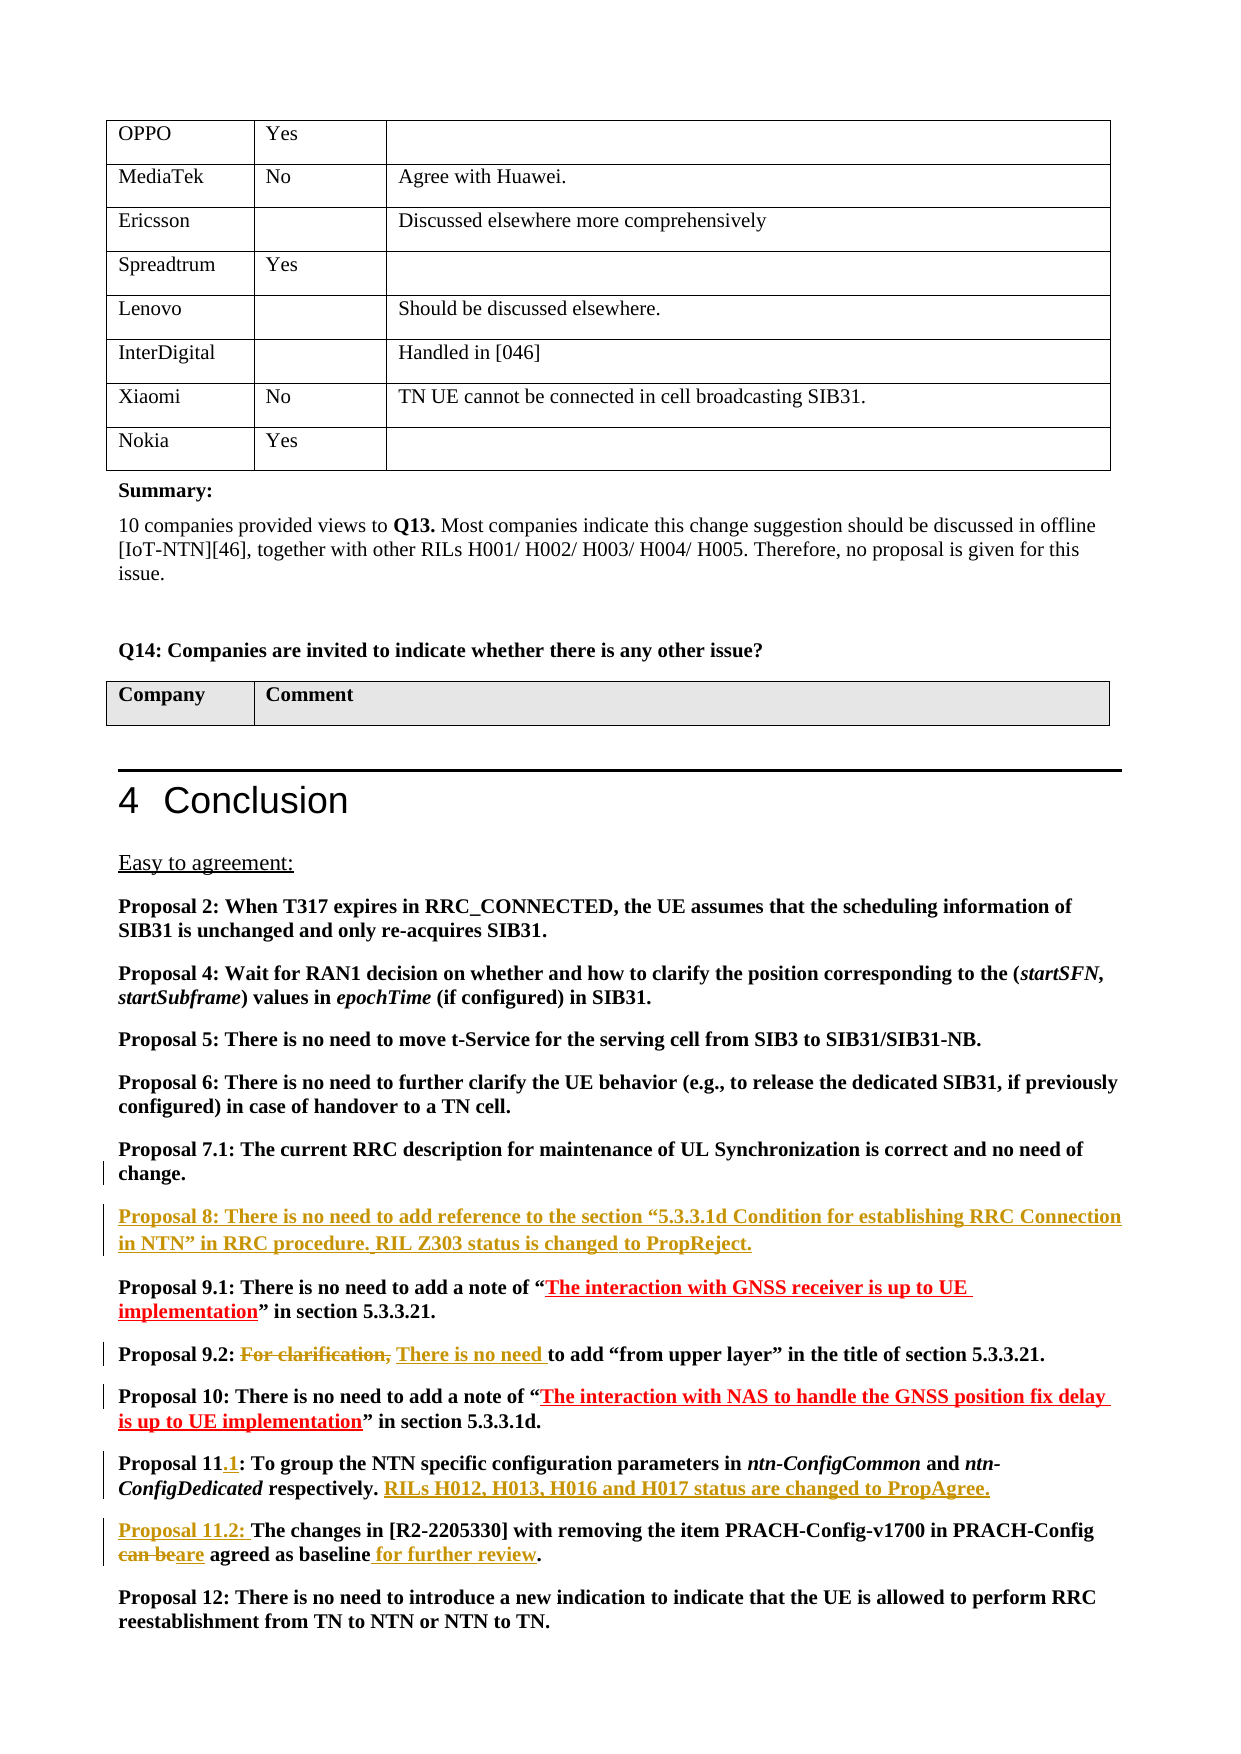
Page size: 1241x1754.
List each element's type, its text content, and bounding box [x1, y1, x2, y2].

table_header Company [107, 682, 254, 725]
table_cell Yes [255, 121, 386, 163]
table_cell Handled in [046] [387, 340, 1110, 383]
text Summary: [118, 478, 1122, 502]
text Proposal 12: There is no need to introduce a new indication to indicate that the UE is allowed to perform RRC reestablishment from TN to NTN or NTN to TN. [118, 1585, 1122, 1633]
table_cell MediaTek [107, 165, 254, 207]
table_cell No [255, 384, 386, 427]
table_cell Agree with Huawei. [387, 165, 1110, 207]
text Proposal 6: There is no need to further clarify the UE behavior (e.g., to release the dedicated SIB31, if previously configured) in case of handover to a TN cell. [118, 1070, 1122, 1118]
table_cell [255, 340, 386, 383]
table_cell Should be discussed elsewhere. [387, 296, 1110, 339]
text Proposal 11: To group the NTN specific configuration parameters in ntn-ConfigCommon and ntn-ConfigDedicated respectively. [118, 1451, 1122, 1499]
text Proposal 2: When T317 expires in RRC_CONNECTED, the UE assumes that the scheduling information of SIB31 is unchanged and only re-acquires SIB31. [118, 894, 1122, 942]
table_cell OPPO [107, 121, 254, 163]
table_cell Spreadtrum [107, 252, 254, 295]
table_cell [255, 296, 386, 339]
subtitle Conclusion [118, 772, 1122, 821]
text Proposal 9.2: to add “from upper layer” in the title of section 5.3.3.21. [118, 1342, 1122, 1366]
table_cell TN UE cannot be connected in cell broadcasting SIB31. [387, 384, 1110, 427]
table_cell Nokia [107, 428, 254, 470]
text Proposal 10: There is no need to add a note of “The interaction with NAS to handle the GNSS position fix delay is up to UE implementation” in section 5.3.3.1d. [118, 1384, 1122, 1433]
text Proposal 7.1: The current RRC description for maintenance of UL Synchronization is correct and no need of change. [118, 1137, 1122, 1185]
text Q14: Companies are invited to indicate whether there is any other issue? [118, 638, 1122, 662]
table_cell Yes [255, 428, 386, 470]
text Proposal 5: There is no need to move t-Service for the serving cell from SIB3 to SIB31/SIB31-NB. [118, 1027, 1122, 1051]
table_cell Xiaomi [107, 384, 254, 427]
text Proposal 4: Wait for RAN1 decision on whether and how to clarify the position corresponding to the (startSFN, startSubframe) values in epochTime (if configured) in SIB31. [118, 961, 1122, 1009]
text 10 companies provided views to Q13. Most companies indicate this change suggestion should be discussed in offline [IoT-NTN][46], together with other RILs H001/ H002/ H003/ H004/ H005. Therefore, no proposal is given for this issue. [118, 513, 1122, 585]
table_cell Discussed elsewhere more comprehensively [387, 208, 1110, 251]
table_cell Yes [255, 252, 386, 295]
table_cell [387, 252, 1110, 295]
table_cell [387, 121, 1110, 163]
table_cell [255, 208, 386, 251]
table_cell Ericsson [107, 208, 254, 251]
text Easy to agreement: [118, 848, 1122, 875]
table_cell [387, 428, 1110, 470]
table_cell Lenovo [107, 296, 254, 339]
table_header Comment [255, 682, 1109, 725]
table_cell InterDigital [107, 340, 254, 383]
text Proposal 9.1: There is no need to add a note of “The interaction with GNSS receiver is up to UE implementation” in section 5.3.3.21. [118, 1275, 1122, 1323]
table_cell No [255, 165, 386, 207]
text The changes in [R2-2205330] with removing the item PRACH-Config-v1700 in PRACH-Config agreed as baseline. [118, 1518, 1122, 1566]
